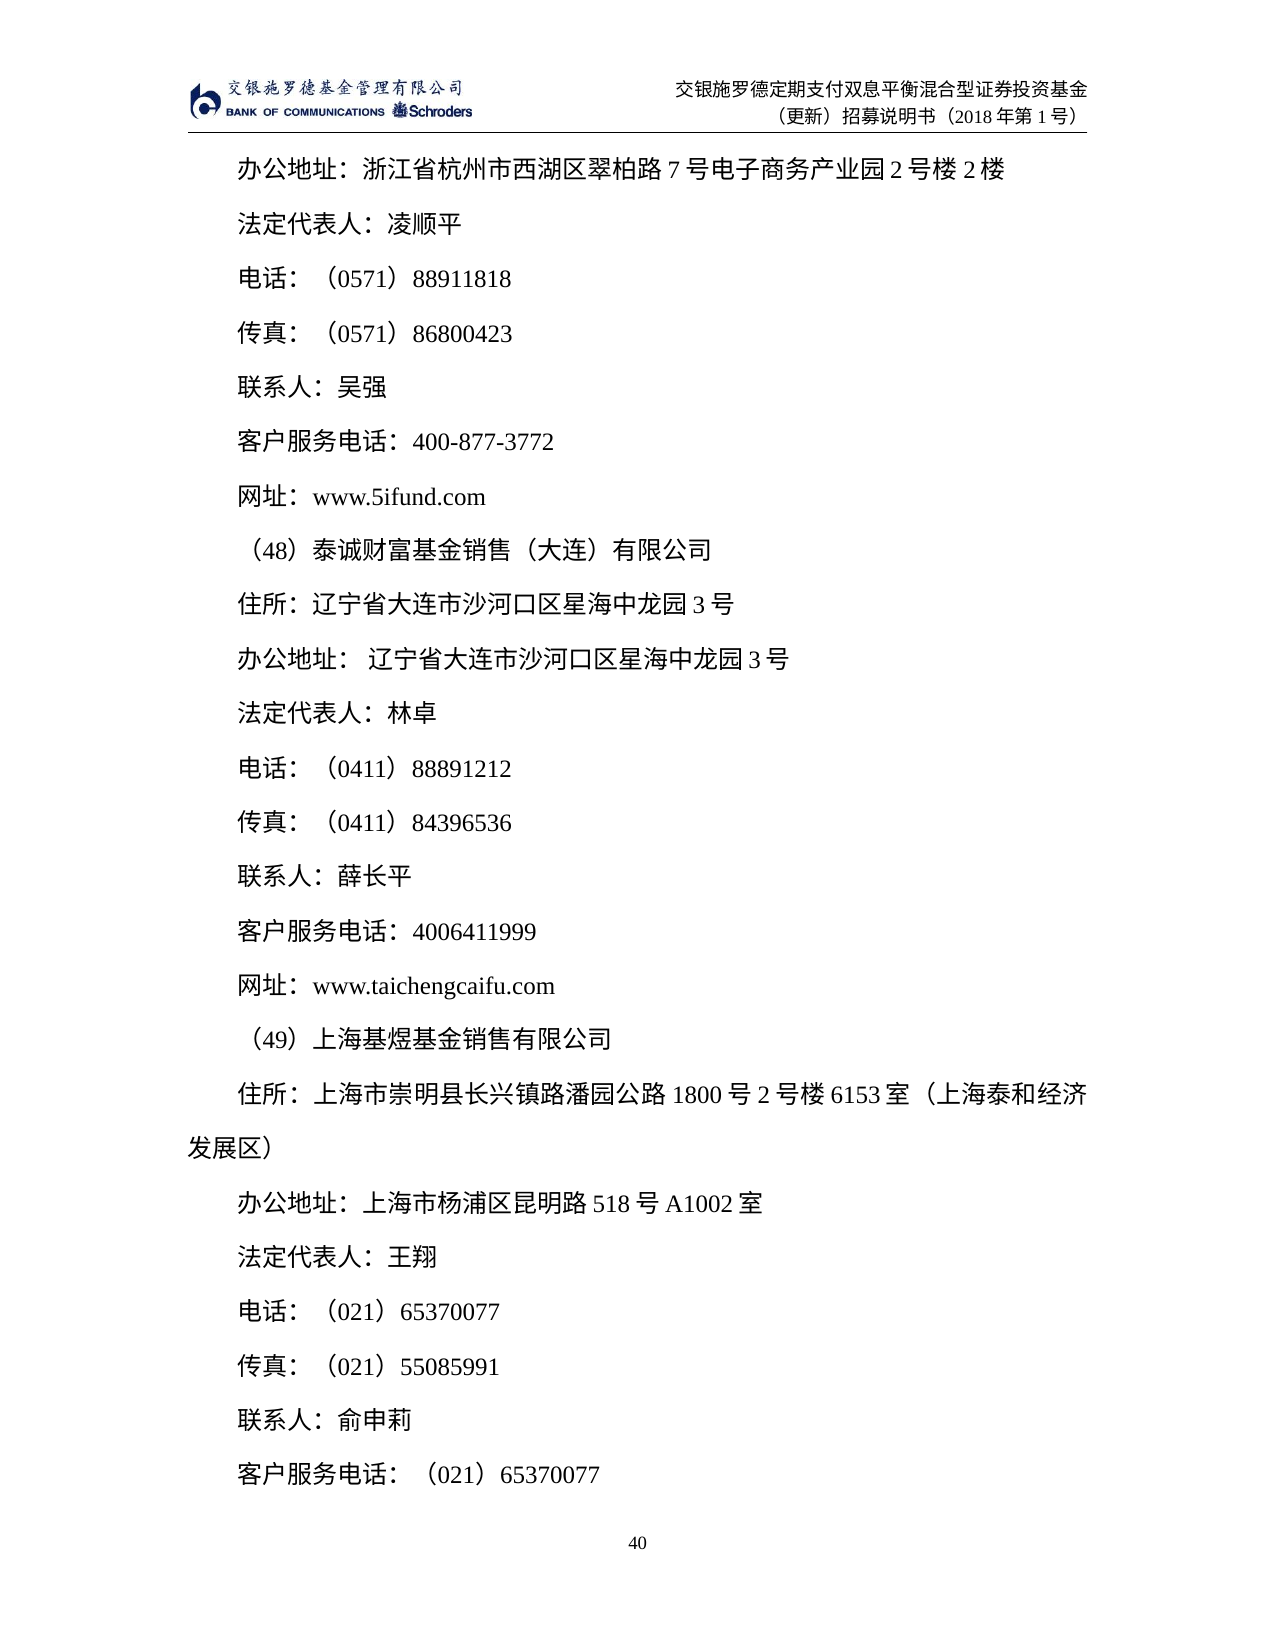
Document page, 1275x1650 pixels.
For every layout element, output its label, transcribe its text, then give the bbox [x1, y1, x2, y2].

text 客户服务电话：400-877-3772 [187, 422, 1087, 458]
text 联系人：俞申莉 [187, 1401, 1087, 1437]
text 住所：辽宁省大连市沙河口区星海中龙园3号 [187, 585, 1087, 621]
text 客户服务电话：（021）65370077 [187, 1455, 1087, 1491]
text 传真：（0411）84396536 [187, 802, 1087, 839]
text 办公地址：浙江省杭州市西湖区翠柏路7号电子商务产业园2号楼 2楼 [187, 150, 1087, 186]
text 办公地址： 辽宁省大连市沙河口区星海中龙园3号 [187, 639, 1087, 676]
text 网址：www.5ifund.com [187, 476, 1087, 512]
text 法定代表人：王翔 [187, 1237, 1087, 1274]
text 网址：www.taichengcaifu.com [187, 966, 1087, 1002]
text 电话：（0411）88891212 [187, 748, 1087, 784]
text 办公地址：上海市杨浦区昆明路518号A1002室 [187, 1183, 1087, 1219]
text 住所：上海市崇明县长兴镇路潘园公路1800号2号楼6153室（上海泰和经济发展区） [187, 1074, 1087, 1165]
text （49）上海基煜基金销售有限公司 [187, 1020, 1087, 1056]
text 联系人：吴强 [187, 367, 1087, 404]
text 电话：（021）65370077 [187, 1292, 1087, 1328]
picture [190, 79, 472, 119]
text 客户服务电话：4006411999 [187, 911, 1087, 947]
text 法定代表人：林卓 [187, 694, 1087, 730]
text 传真：（021）55085991 [187, 1346, 1087, 1382]
text 电话：（0571）88911818 [187, 259, 1087, 295]
text （48）泰诚财富基金销售（大连）有限公司 [187, 531, 1087, 567]
text 法定代表人：凌顺平 [187, 204, 1087, 241]
text 传真：（0571）86800423 [187, 313, 1087, 349]
text 联系人：薛长平 [187, 857, 1087, 893]
